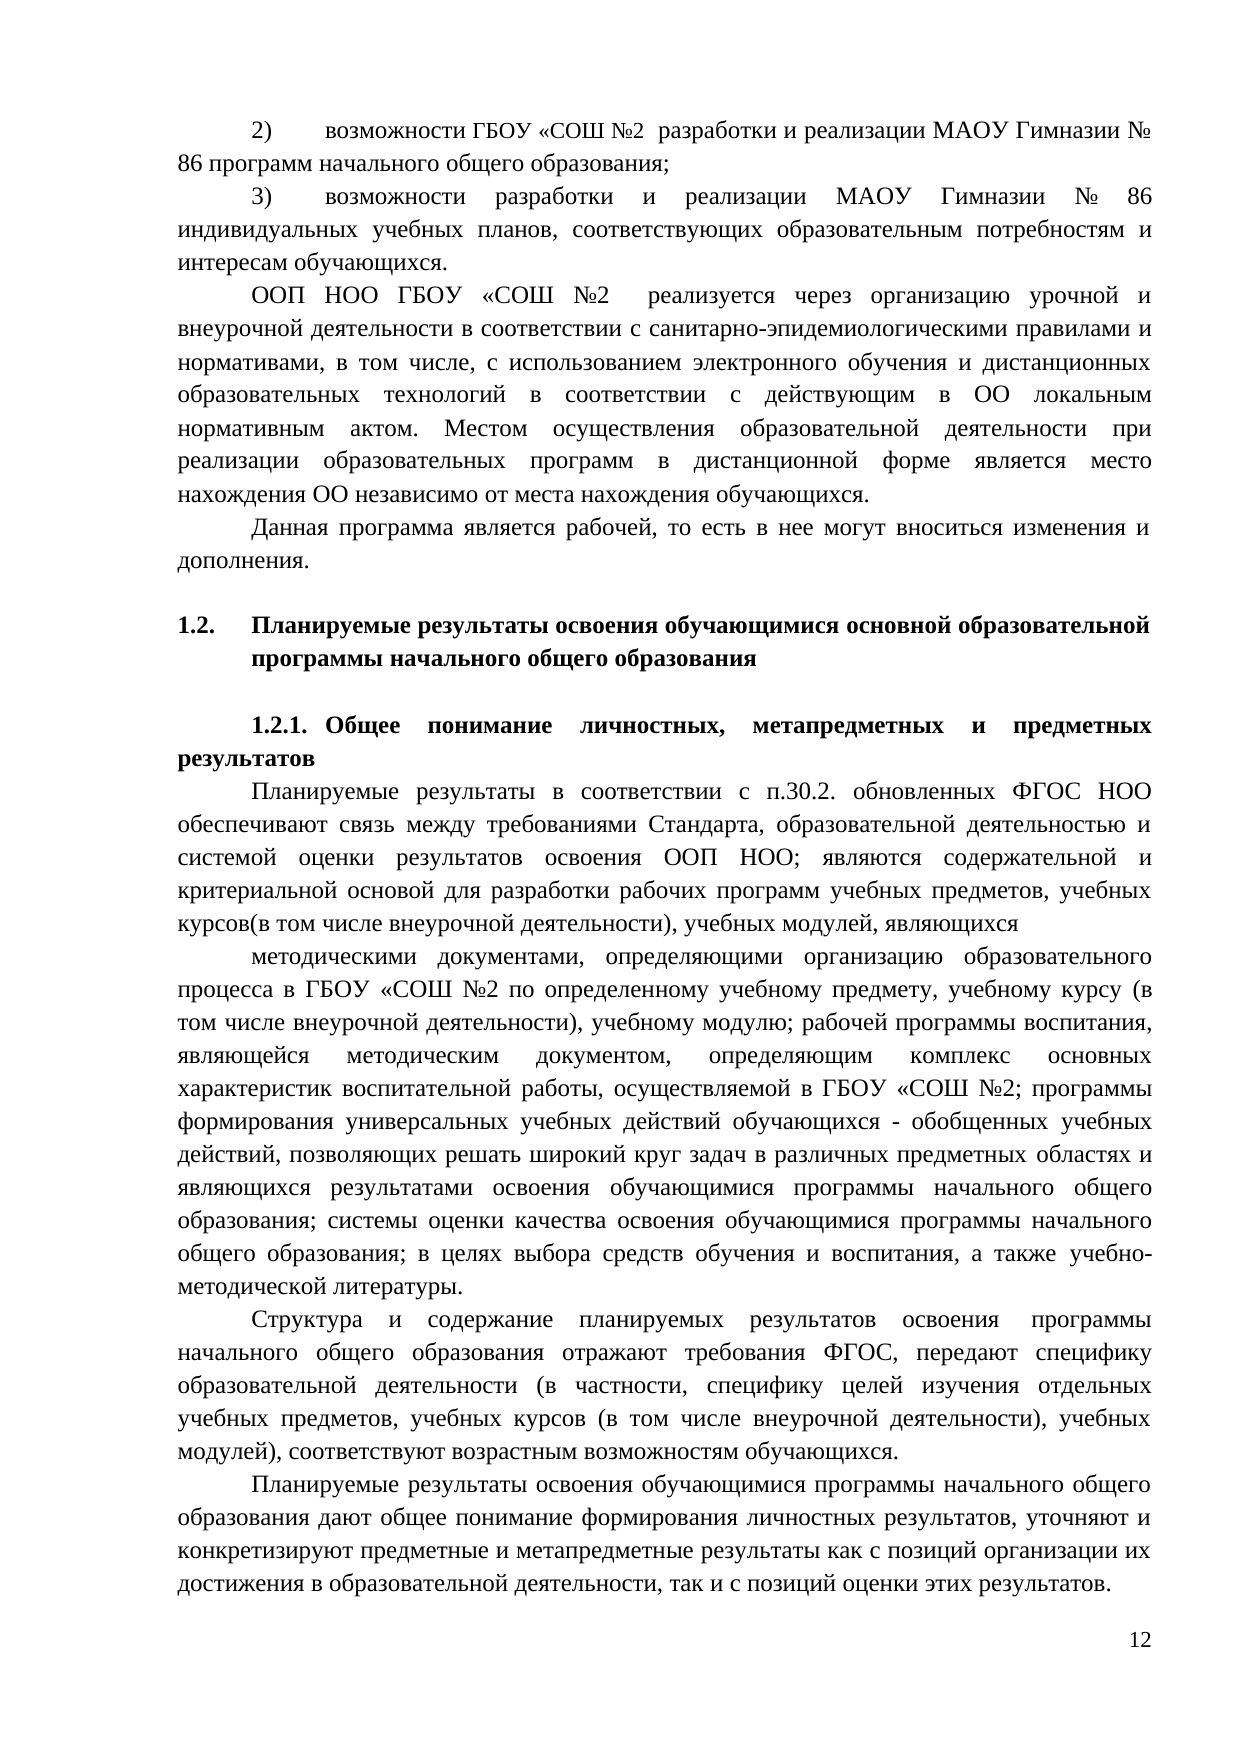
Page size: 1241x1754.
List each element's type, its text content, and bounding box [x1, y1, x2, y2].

text ООП НОО ГБОУ «СОШ №2 реализуется через организацию урочной и внеурочной деятельности в соответствии с санитарно-эпидемиологическими правилами и нормативами, в том числе, с использованием электронного обучения и дистанционных образовательных технологий в соответствии с действующим в ОО локальным нормативным актом. Местом осуществления образовательной деятельности при реализации образовательных программ в дистанционной форме является место нахождения ОО независимо от места нахождения обучающихся. [177, 281, 1152, 507]
subtitle Планируемые результаты освоения обучающимися основной образовательной программы начального общего образования [177, 610, 1152, 672]
text Данная программа является рабочей, то есть в нее могут вноситься изменения и дополнения. [177, 512, 1151, 573]
text Структура и содержание планируемых результатов освоения программы начального общего образования отражают требования ФГОС, передают специфику образовательной деятельности (в частности, специфику целей изучения отдельных учебных предметов, учебных курсов (в том числе внеурочной деятельности), учебных модулей), соответствуют возрастным возможностям обучающихся. [177, 1304, 1152, 1465]
list Общее понимание личностных, метапредметных и предметных результатов [177, 710, 1152, 771]
text методическими документами, определяющими организацию образовательного процесса в ГБОУ «СОШ №2 по определенному учебному предмету, учебному курсу (в том числе внеурочной деятельности), учебному модулю; рабочей программы воспитания, являющейся методическим документом, определяющим комплекс основных характеристик воспитательной работы, осуществляемой в ГБОУ «СОШ №2; программы формирования универсальных учебных действий обучающихся - обобщенных учебных действий, позволяющих решать широкий круг задач в различных предметных областях и являющихся результатами освоения обучающимися программы начального общего образования; системы оценки качества освоения обучающимися программы начального общего образования; в целях выбора средств обучения и воспитания, а также учебно-методической литературы. [177, 941, 1152, 1300]
list возможности разработки и реализации МАОУ Гимназии № 86 индивидуальных учебных планов, соответствующих образовательным потребностям и интересам обучающихся. [177, 181, 1152, 276]
text Планируемые результаты в соответствии с п.30.2. обновленных ФГОС НОО обеспечивают связь между требованиями Стандарта, образовательной деятельностью и системой оценки результатов освоения ООП НОО; являются содержательной и критериальной основой для разработки рабочих программ учебных предметов, учебных курсов(в том числе внеурочной деятельности), учебных модулей, являющихся [177, 776, 1152, 937]
text Планируемые результаты освоения обучающимися программы начального общего образования дают общее понимание формирования личностных результатов, уточняют и конкретизируют предметные и метапредметные результаты как с позиций организации их достижения в образовательной деятельности, так и с позиций оценки этих результатов. [177, 1469, 1152, 1597]
list возможности ГБОУ «СОШ №2 разработки и реализации МАОУ Гимназии № 86 программ начального общего образования; [177, 115, 1152, 177]
